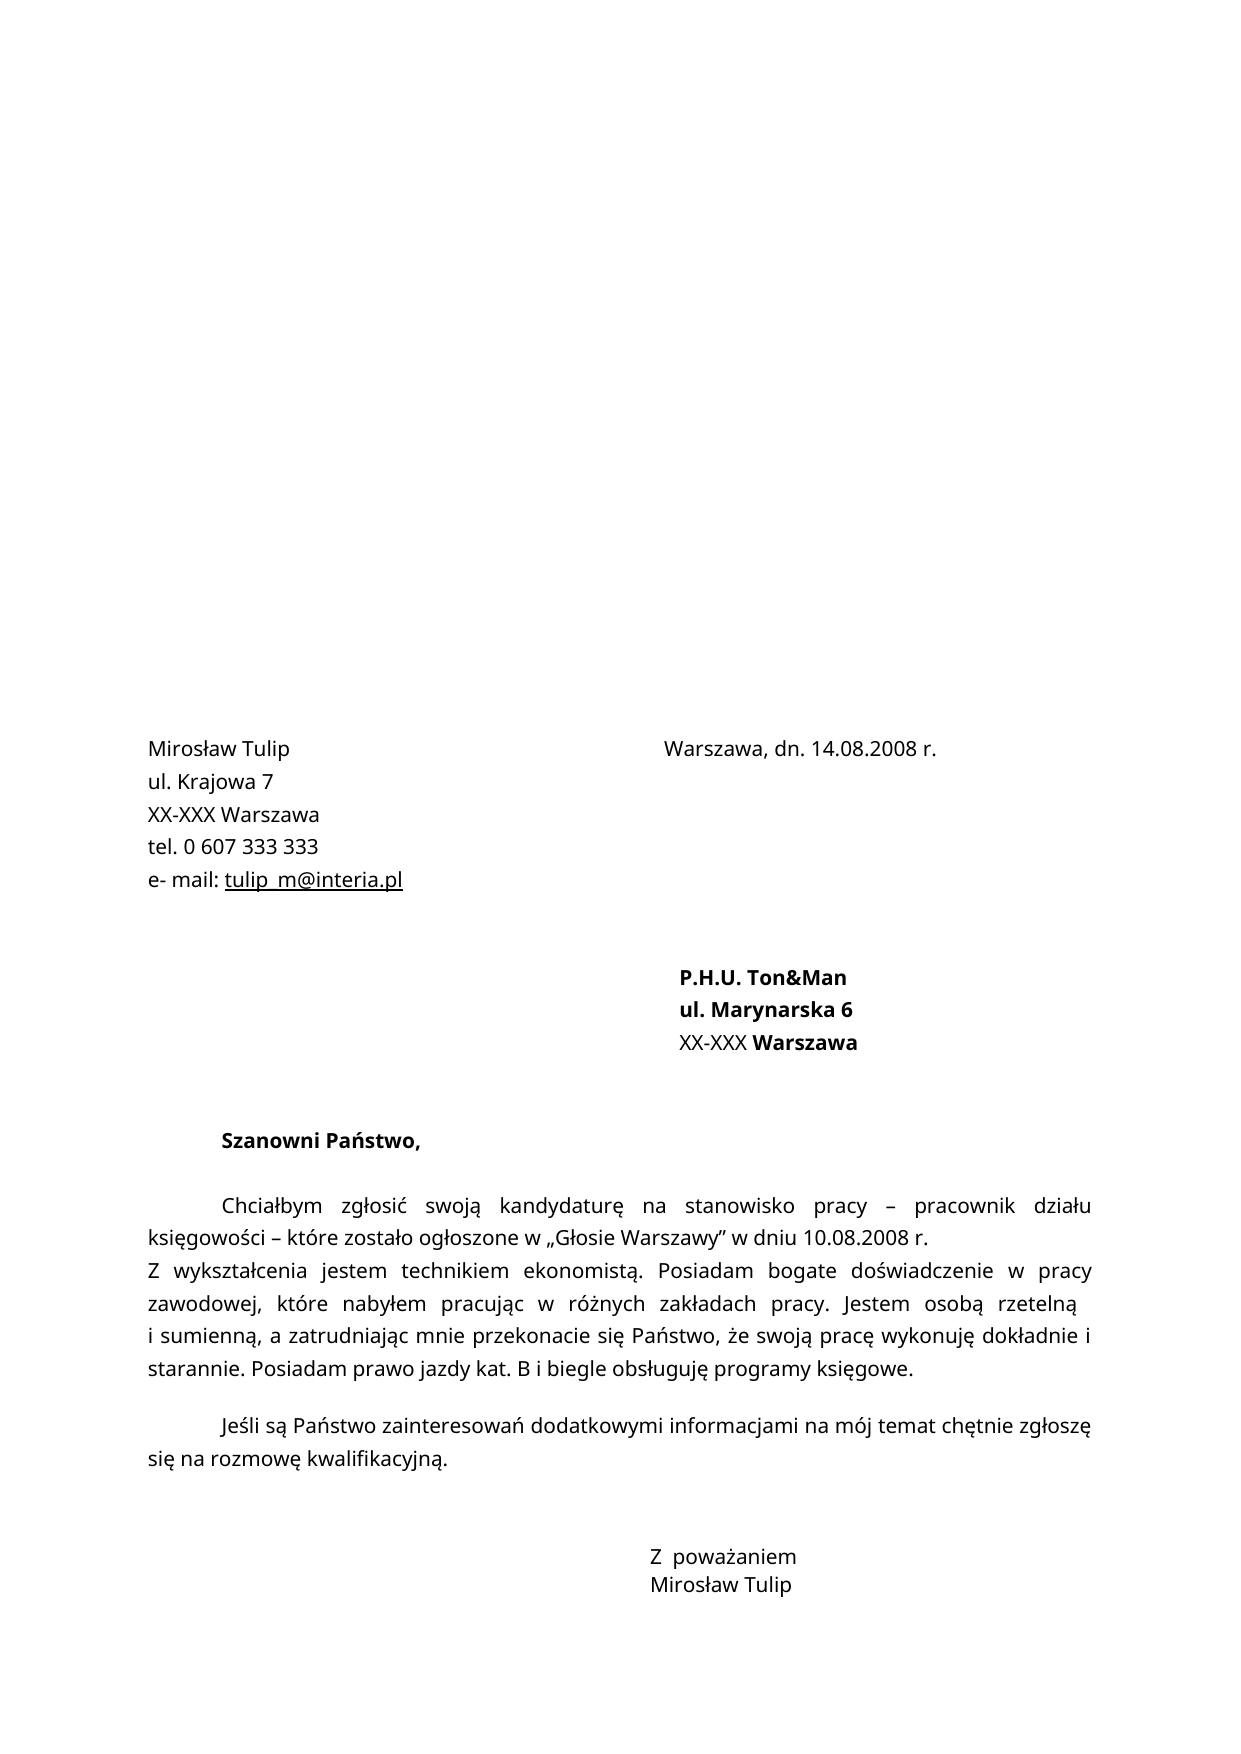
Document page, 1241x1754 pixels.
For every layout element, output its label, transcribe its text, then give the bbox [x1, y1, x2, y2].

text Szanowni Państwo, [148, 1126, 1093, 1154]
text Jeśli są Państwo zainteresowań dodatkowymi informacjami na mój temat chętnie zgłoszę się na rozmowę kwalifikacyjną. [148, 1412, 1093, 1473]
text XX-XXX Warszawa [679, 1028, 1093, 1056]
text tel. 0 607 333 333 [148, 832, 1093, 861]
text Mirosław Tulip Warszawa, dn. 14.08.2008 r. [148, 734, 1093, 763]
text P.H.U. Ton&Man [679, 963, 1093, 991]
text e- mail: tulip_m@interia.pl [148, 865, 1093, 893]
text ul. Krajowa 7 [148, 767, 1093, 796]
text Z poważaniem [650, 1542, 1093, 1570]
text Mirosław Tulip [650, 1570, 1093, 1599]
text XX-XXX Warszawa [148, 800, 1093, 828]
text Chciałbym zgłosić swoją kandydaturę na stanowisko pracy – pracownik działu księgowości – które zostało ogłoszone w „Głosie Warszawy” w dniu 10.08.2008 r. [148, 1191, 1093, 1252]
text ul. Marynarska 6 [679, 995, 1093, 1024]
text Z wykształcenia jestem technikiem ekonomistą. Posiadam bogate doświadczenie w pracy zawodowej, które nabyłem pracując w różnych zakładach pracy. Jestem osobą rzetelną i sumienną, a zatrudniając mnie przekonacie się Państwo, że swoją pracę wykonuję dokładnie i starannie. Posiadam prawo jazdy kat. B i biegle obsługuję programy księgowe. [148, 1256, 1093, 1382]
